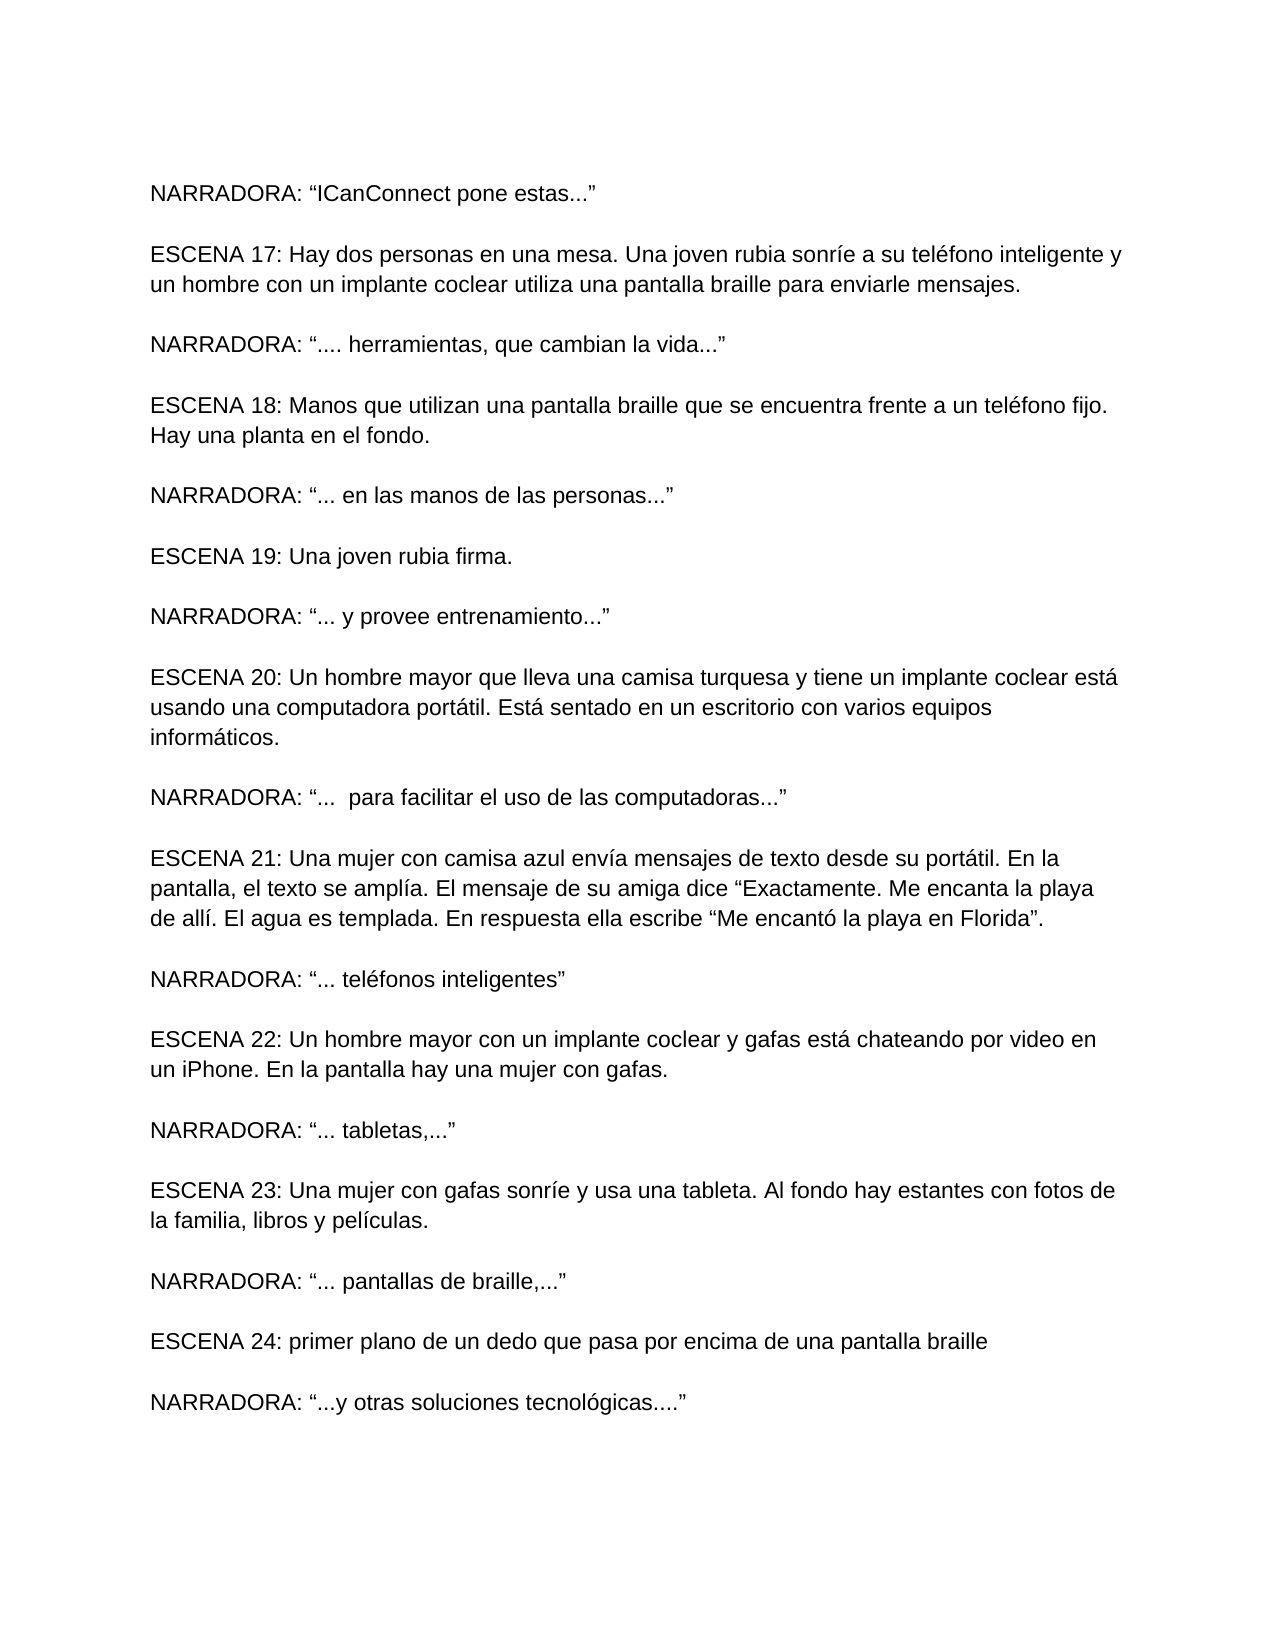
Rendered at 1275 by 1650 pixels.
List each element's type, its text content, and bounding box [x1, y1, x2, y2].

text ESCENA 23: Una mujer con gafas sonríe y usa una tableta. Al fondo hay estantes con fotos de la familia, libros y películas. [150, 1177, 1125, 1234]
text ESCENA 19: Una joven rubia firma. [150, 543, 1125, 569]
text NARRADORA: “... y provee entrenamiento...” [150, 603, 1125, 629]
text ESCENA 21: Una mujer con camisa azul envía mensajes de texto desde su portátil. En la pantalla, el texto se amplía. El mensaje de su amiga dice “Exactamente. Me encanta la playa de allí. El agua es templada. En respuesta ella escribe “Me encantó la playa en Florida”. [150, 845, 1125, 932]
text NARRADORA: “... para facilitar el uso de las computadoras...” [150, 784, 1125, 811]
text NARRADORA: “... en las manos de las personas...” [150, 482, 1125, 509]
text NARRADORA: “... tabletas,...” [150, 1117, 1125, 1143]
text NARRADORA: “ICanConnect pone estas...” [150, 180, 1125, 207]
text NARRADORA: “.... herramientas, que cambian la vida...” [150, 331, 1125, 358]
text ESCENA 17: Hay dos personas en una mesa. Una joven rubia sonríe a su teléfono inteligente y un hombre con un implante coclear utiliza una pantalla braille para enviarle mensajes. [150, 241, 1125, 297]
text NARRADORA: “... pantallas de braille,...” [150, 1268, 1125, 1294]
text ESCENA 24: primer plano de un dedo que pasa por encima de una pantalla braille [150, 1328, 1125, 1354]
text NARRADORA: “...y otras soluciones tecnológicas....” [150, 1388, 1125, 1415]
text ESCENA 18: Manos que utilizan una pantalla braille que se encuentra frente a un teléfono fijo. Hay una planta en el fondo. [150, 392, 1125, 448]
text ESCENA 22: Un hombre mayor con un implante coclear y gafas está chateando por video en un iPhone. En la pantalla hay una mujer con gafas. [150, 1026, 1125, 1083]
text ESCENA 20: Un hombre mayor que lleva una camisa turquesa y tiene un implante coclear está usando una computadora portátil. Está sentado en un escritorio con varios equipos informáticos. [150, 663, 1125, 750]
text NARRADORA: “... teléfonos inteligentes” [150, 966, 1125, 992]
